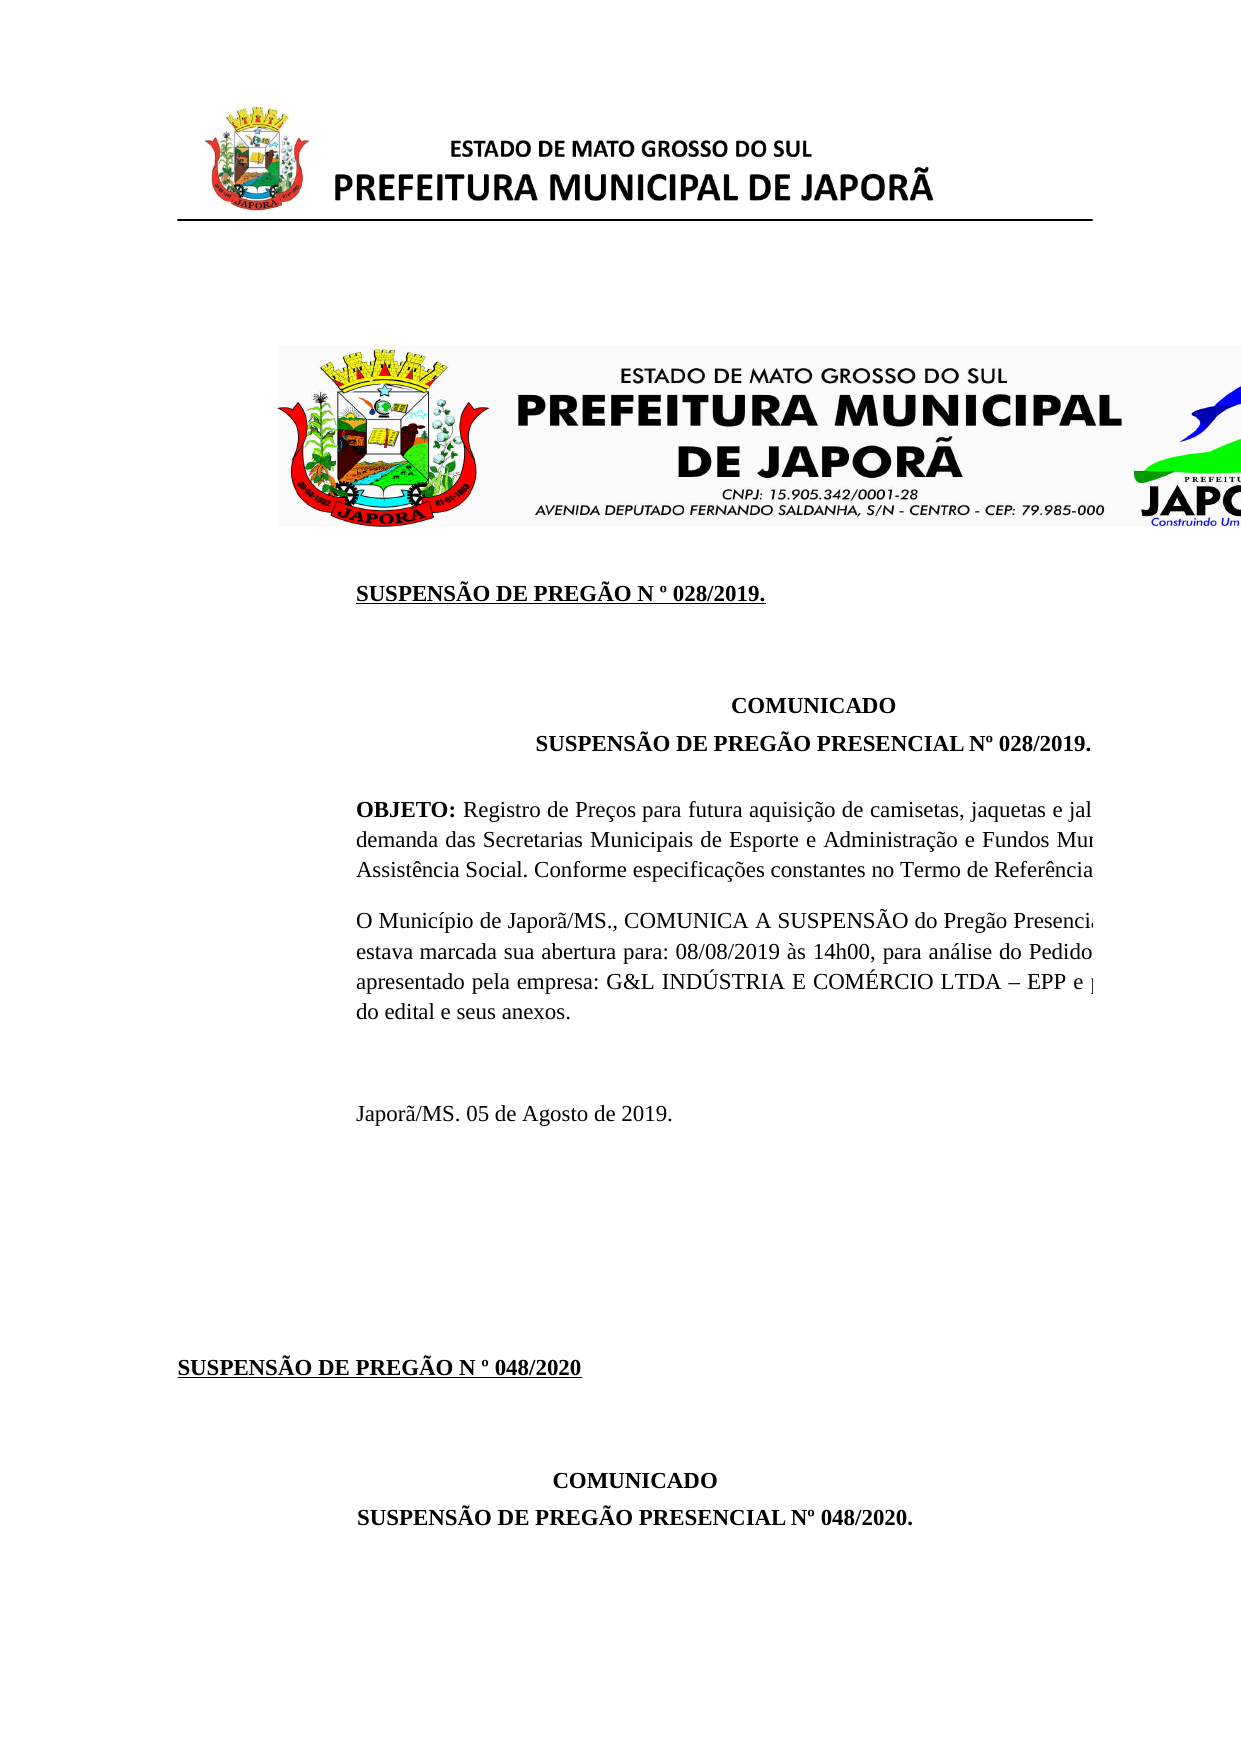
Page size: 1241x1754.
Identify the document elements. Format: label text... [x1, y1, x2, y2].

text COMUNICADO [177, 1458, 1093, 1496]
picture [177, 104, 1093, 221]
text SUSPENSÃO DE PREGÃO PRESENCIAL Nº 048/2020. [177, 1496, 1093, 1533]
text SUSPENSÃO DE PREGÃO N º 048/2020 [177, 1346, 1093, 1383]
